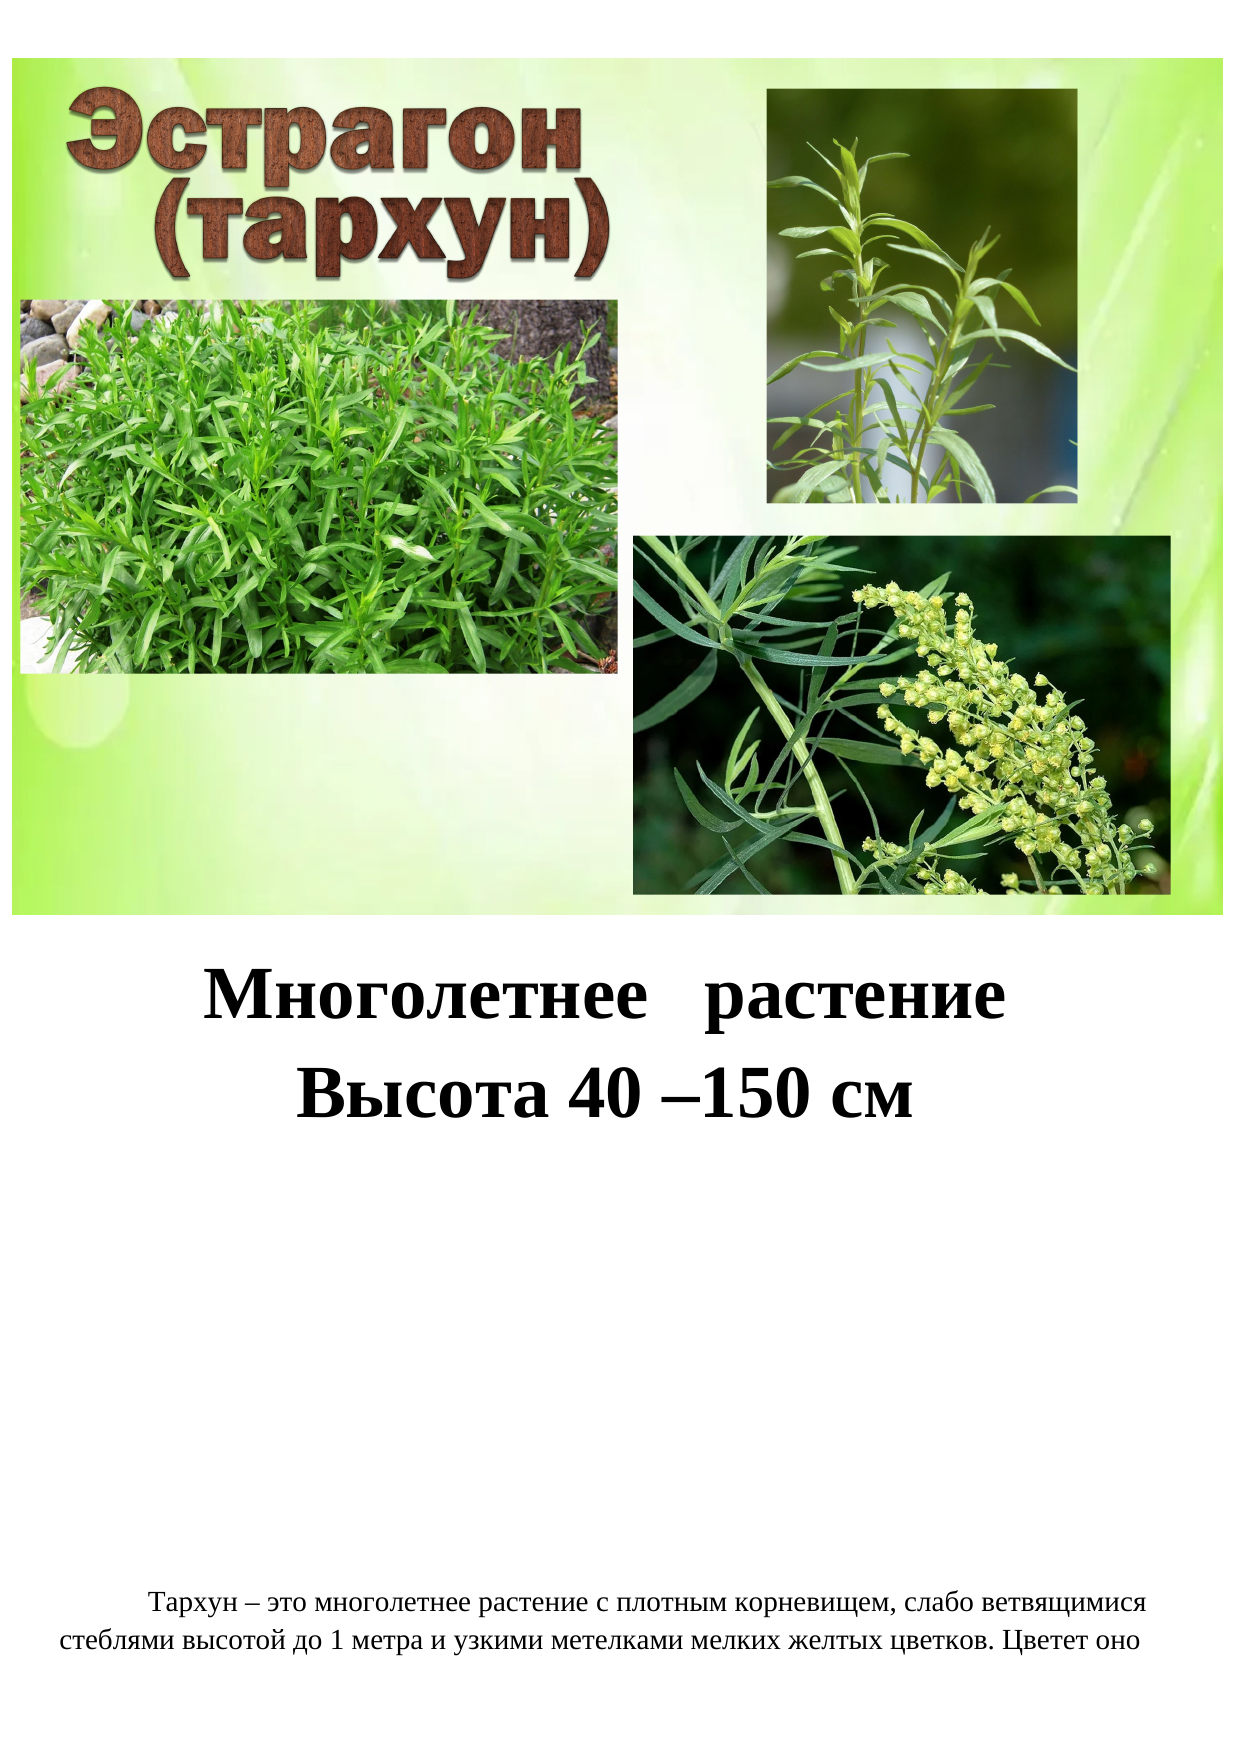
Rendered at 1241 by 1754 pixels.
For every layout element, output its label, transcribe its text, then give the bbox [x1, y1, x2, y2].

picture [12, 58, 1223, 915]
text Многолетнее растение Высота 40 –150 см [0, 232, 1211, 1265]
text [59, 1584, 1211, 1656]
